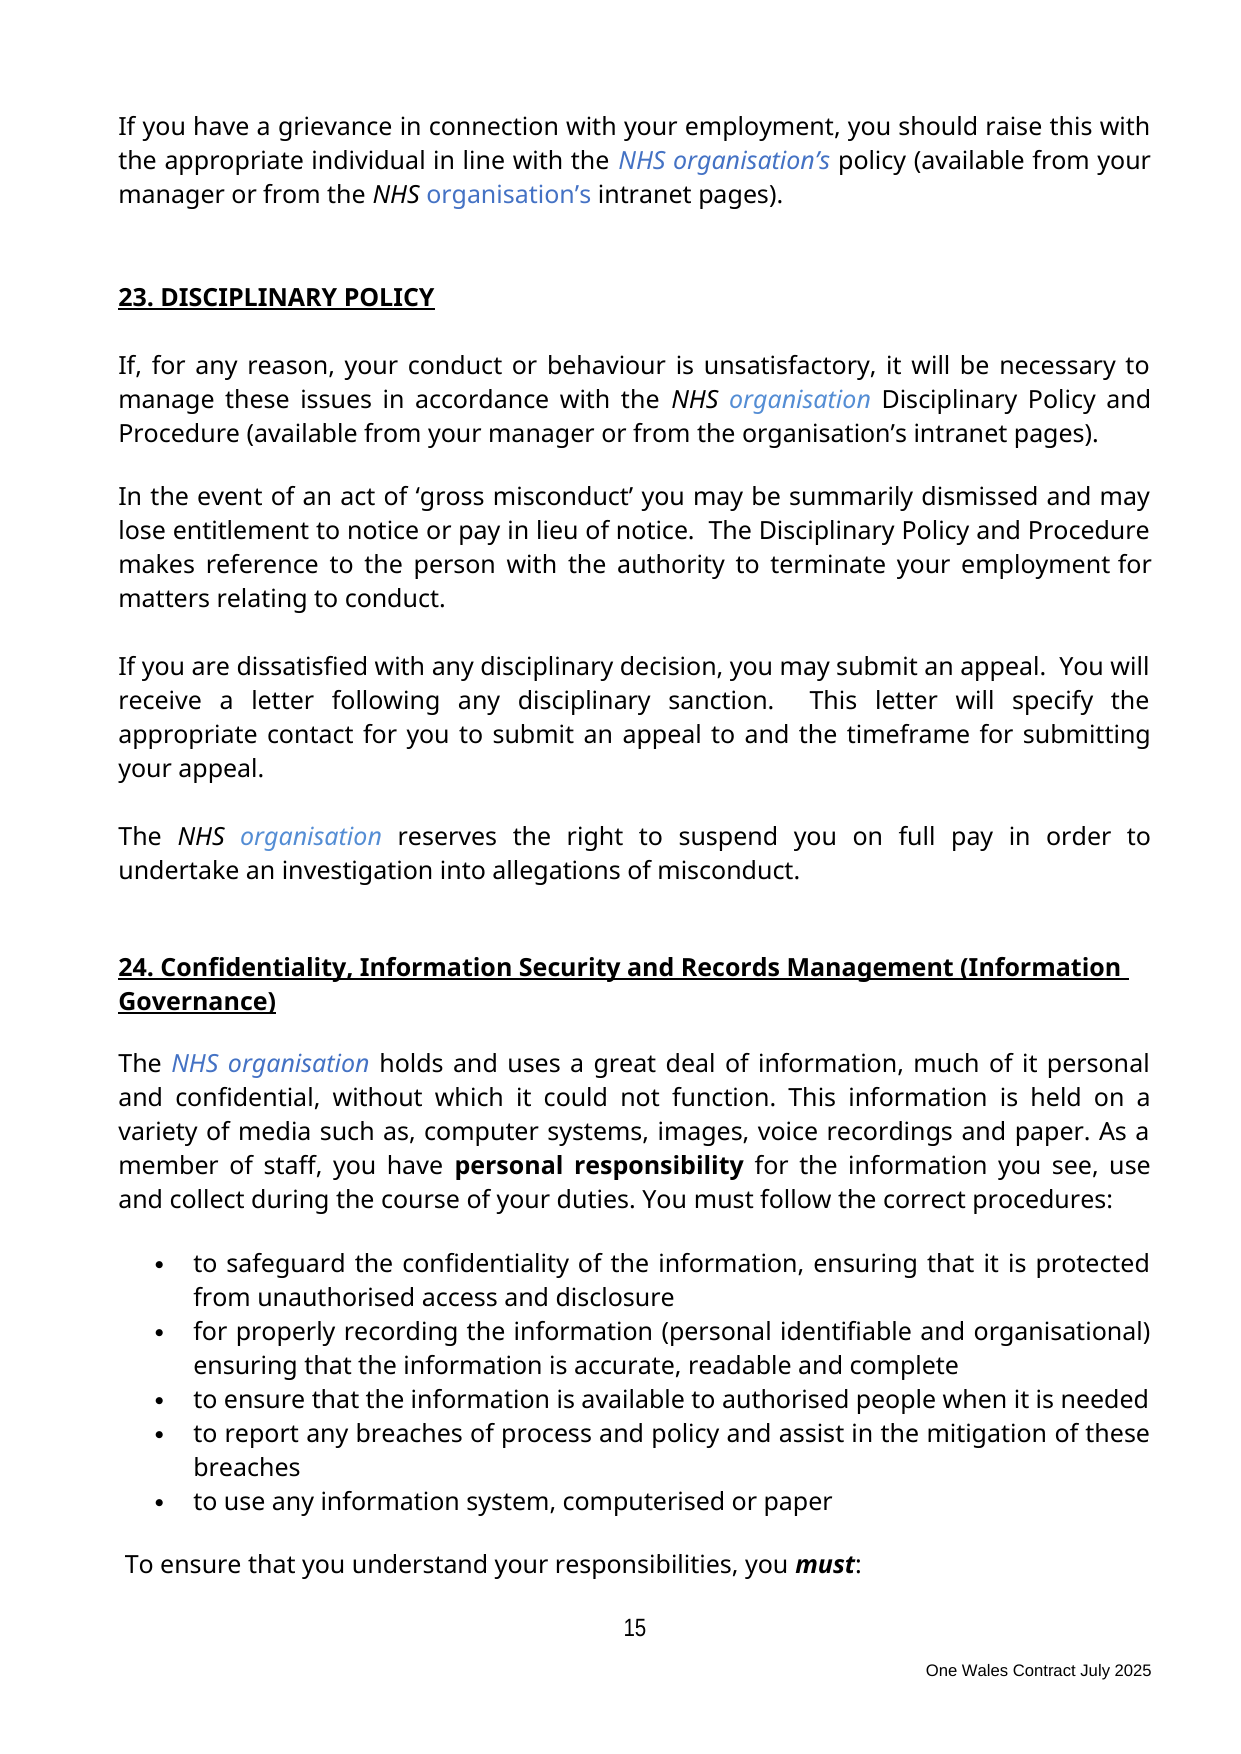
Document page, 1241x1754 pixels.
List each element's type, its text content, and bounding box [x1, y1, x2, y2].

text If, for any reason, your conduct or behaviour is unsatisfactory, it will be necessary to manage these issues in accordance with the NHS organisation Disciplinary Policy and Procedure (available from your manager or from the organisation’s intranet pages). [118, 347, 1152, 449]
list to safeguard the confidentiality of the information, ensuring that it is protected from unauthorised access and disclosure [156, 1245, 1152, 1313]
text The NHS organisation reserves the right to suspend you on full pay in order to undertake an investigation into allegations of misconduct. [118, 819, 1152, 887]
text If you have a grievance in connection with your employment, you should raise this with the appropriate individual in line with the NHS organisation’s policy (available from your manager or from the NHS organisation’s intranet pages). [118, 109, 1152, 211]
list to report any breaches of process and policy and assist in the mitigation of these breaches [156, 1416, 1152, 1484]
text To ensure that you understand your responsibilities, you must: [118, 1547, 1152, 1581]
list for properly recording the information (personal identifiable and organisational) ensuring that the information is accurate, readable and complete [156, 1313, 1152, 1381]
text If you are dissatisfied with any disciplinary decision, you may submit an appeal. You will receive a letter following any disciplinary sanction. This letter will specify the appropriate contact for you to submit an appeal to and the timeframe for submitting your appeal. [118, 649, 1152, 785]
text 23. DISCIPLINARY POLICY [118, 279, 1152, 313]
text 24. Confidentiality, Information Security and Records Management (Information Governance) [118, 949, 1152, 1017]
text In the event of an act of ‘gross misconduct’ you may be summarily dismissed and may lose entitlement to notice or pay in lieu of notice. The Disciplinary Policy and Procedure makes reference to the person with the authority to terminate your employment for matters relating to conduct. [118, 478, 1152, 614]
list to use any information system, computerised or paper [156, 1484, 1152, 1518]
text The NHS organisation holds and uses a great deal of information, much of it personal and confidential, without which it could not function. This information is held on a variety of media such as, computer systems, images, voice recordings and paper. As a member of staff, you have personal responsibility for the information you see, use and collect during the course of your duties. You must follow the correct procedures: [118, 1046, 1152, 1216]
list to ensure that the information is available to authorised people when it is needed [156, 1381, 1152, 1416]
